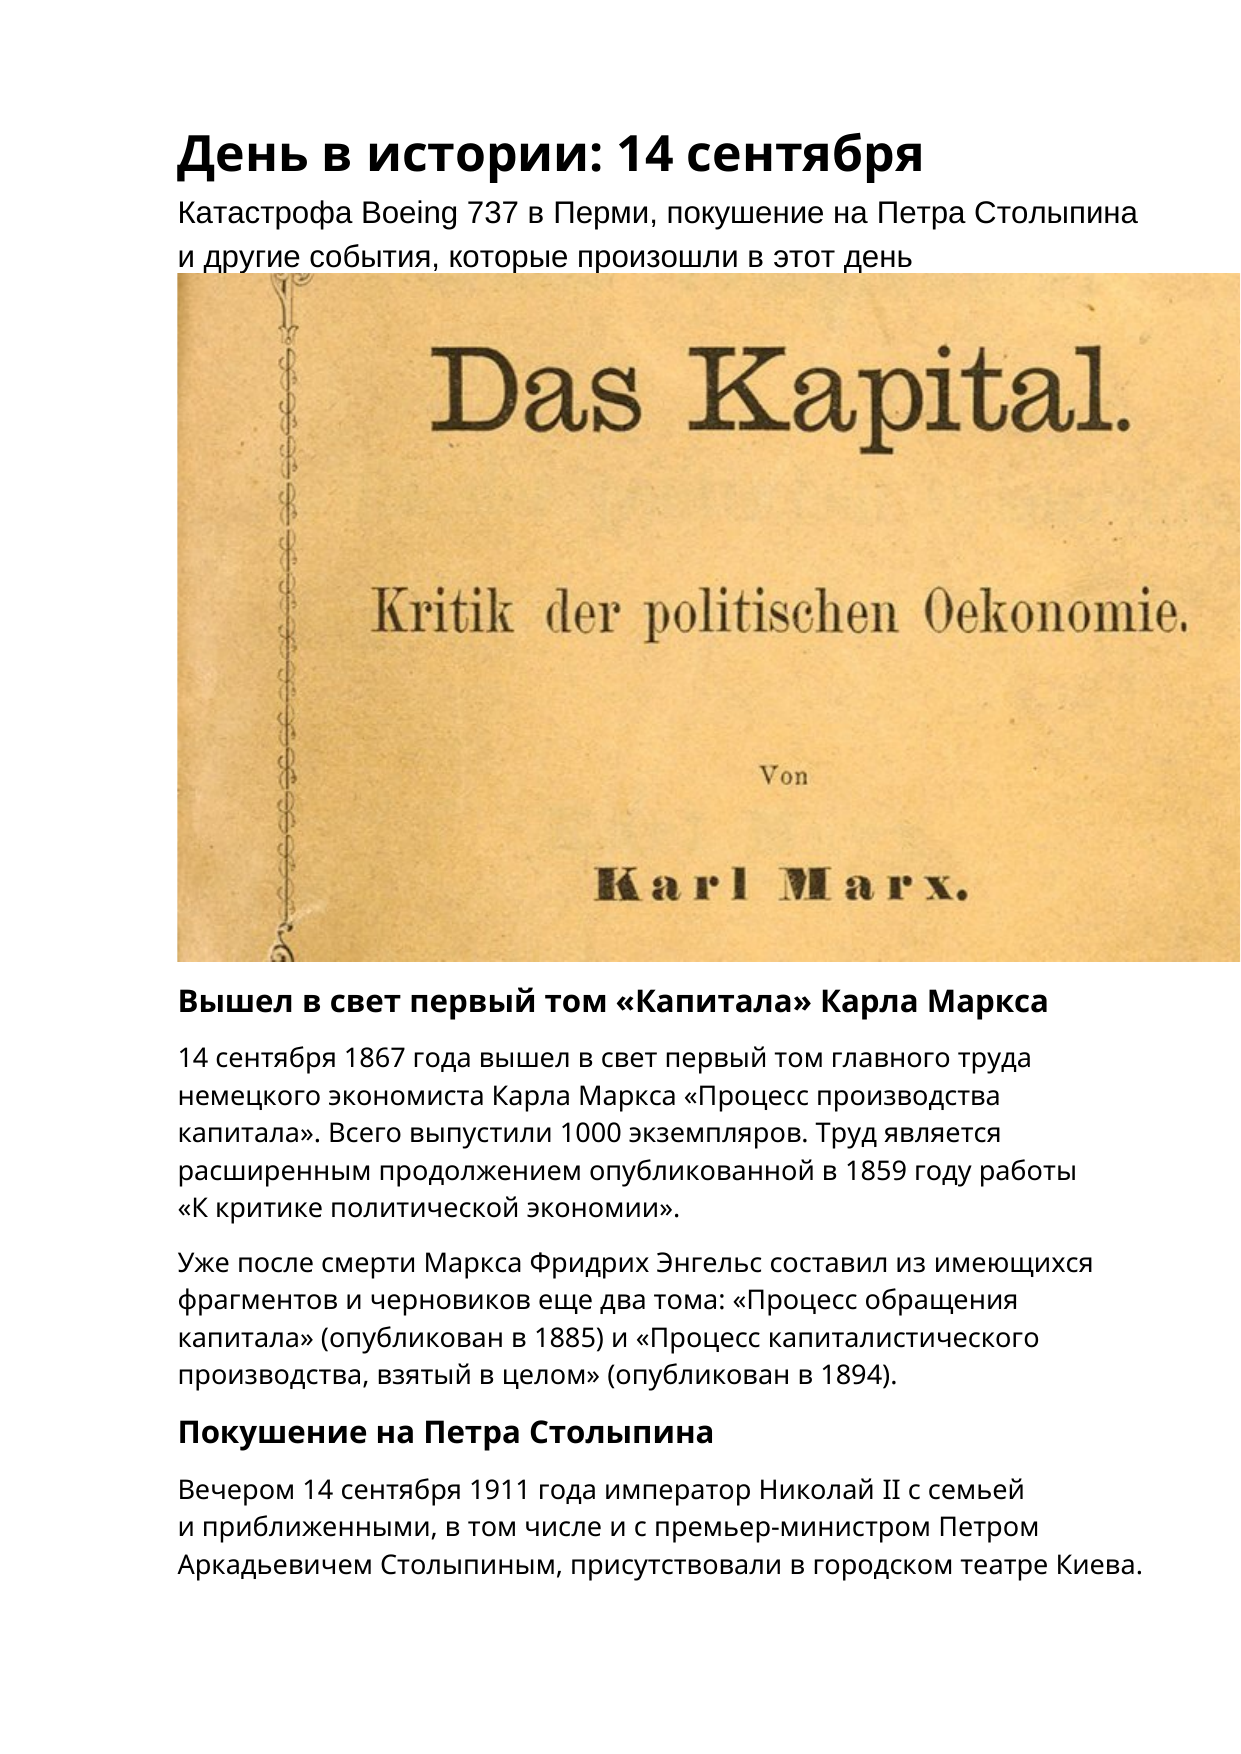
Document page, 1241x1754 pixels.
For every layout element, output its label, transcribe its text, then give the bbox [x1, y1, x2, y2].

picture [177, 273, 1241, 962]
text День в истории: 14 сентября [177, 118, 1152, 186]
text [177, 1469, 1152, 1582]
text Покушение на Петра Столыпина [177, 1409, 1152, 1453]
text 14 сентября 1867 года вышел в свет первый том главного труда немецкого экономиста Карла Маркса «Процесс производства капитала». Всего выпустили 1000 экземпляров. Труд является расширенным продолжением опубликованной в 1859 году работы «К критике политической экономии». [177, 1038, 1152, 1226]
text Катастрофа Boeing 737 в Перми, покушение на Петра Столыпина и другие события, которые произошли в этот день [177, 186, 1152, 273]
text Уже после смерти Маркса Фридрих Энгельс составил из имеющихся фрагментов и черновиков еще два тома: «Процесс обращения капитала» (опубликован в 1885) и «Процесс капиталистического производства, взятый в целом» (опубликован в 1894). [177, 1242, 1152, 1392]
text Вышел в свет первый том «Капитала» Карла Маркса [177, 978, 1152, 1022]
